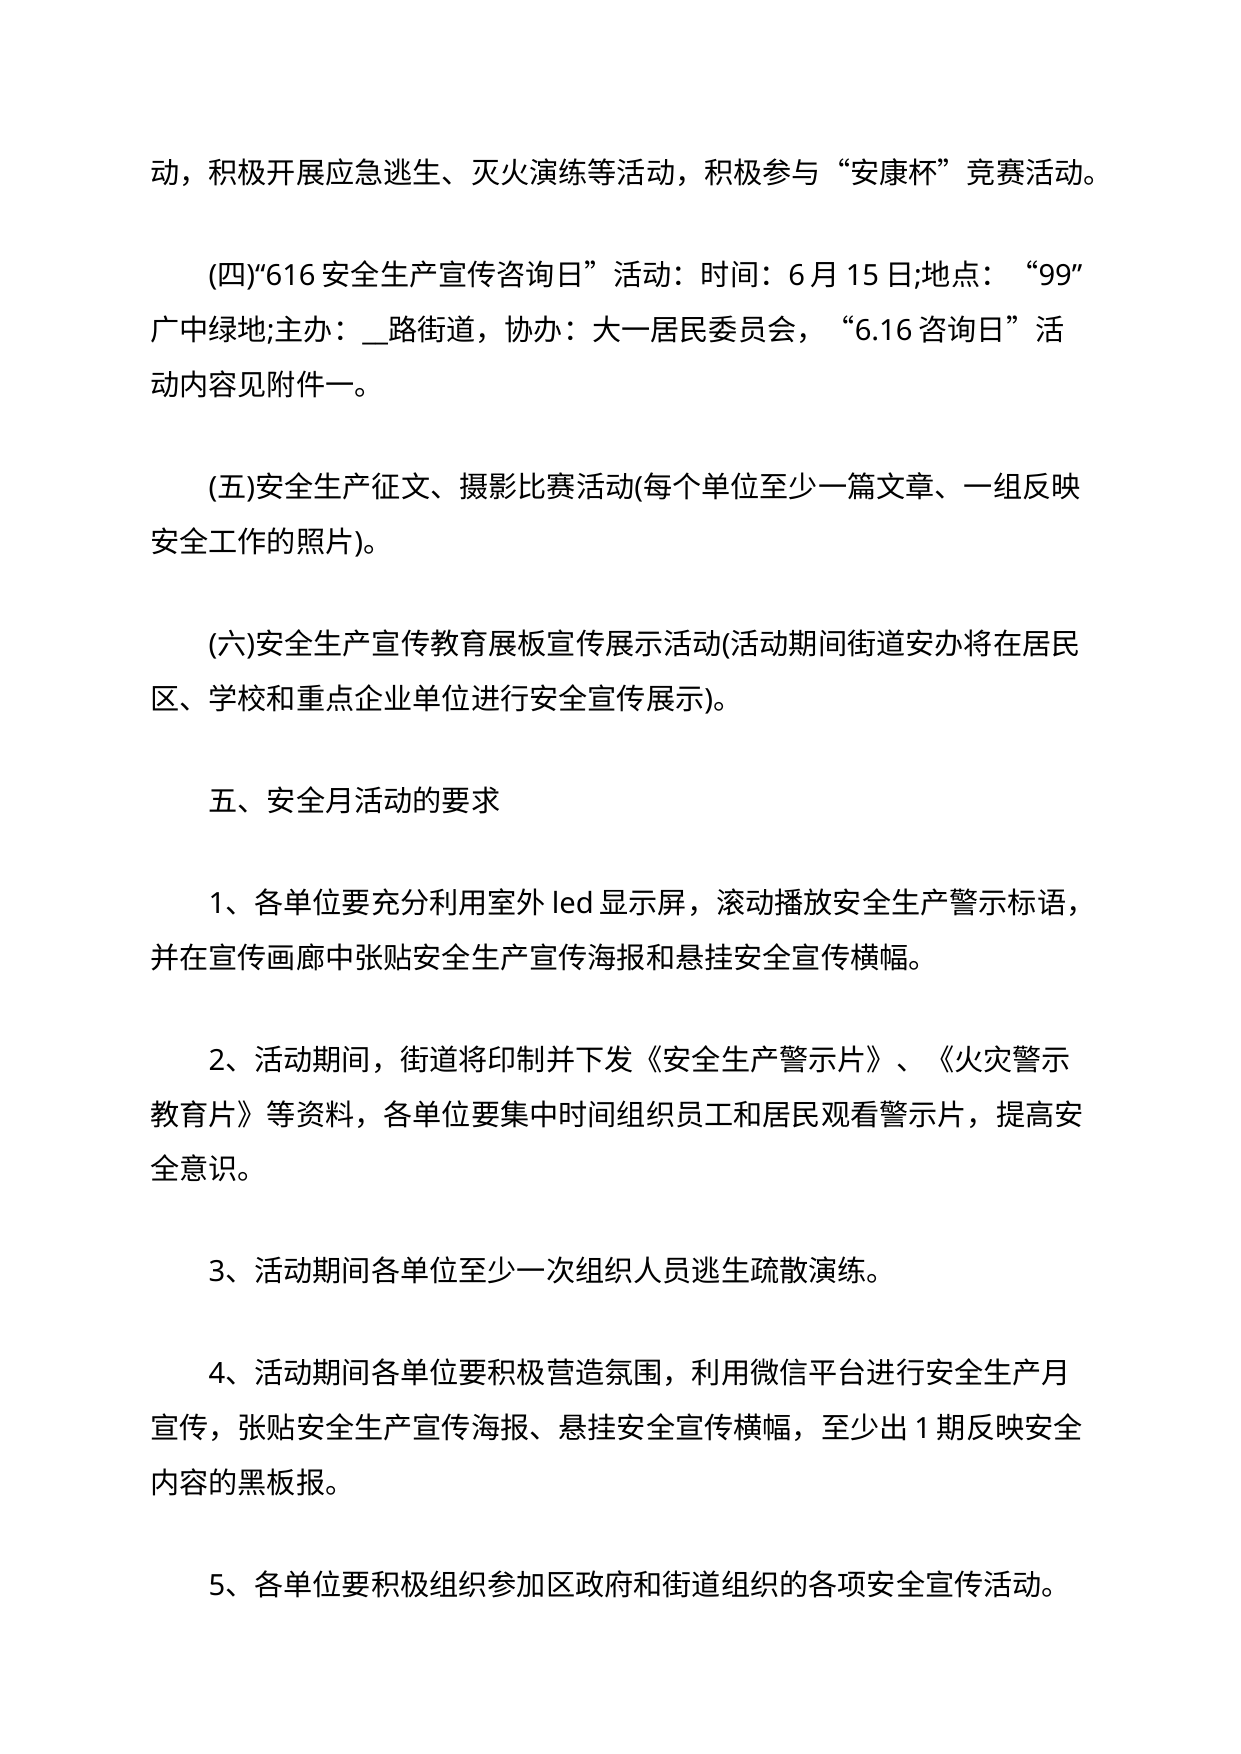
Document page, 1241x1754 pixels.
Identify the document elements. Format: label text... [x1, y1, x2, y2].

text 2、活动期间，街道将印制并下发《安全生产警示片》、《火灾警示教育片》等资料，各单位要集中时间组织员工和居民观看警示片，提高安全意识。 [150, 1036, 1090, 1188]
text 五、安全月活动的要求 [150, 777, 1090, 820]
text 5、各单位要积极组织参加区政府和街道组织的各项安全宣传活动。 [150, 1561, 1090, 1604]
text 4、活动期间各单位要积极营造氛围，利用微信平台进行安全生产月宣传，张贴安全生产宣传海报、悬挂安全宣传横幅，至少出1期反映安全内容的黑板报。 [150, 1350, 1090, 1502]
text (五)安全生产征文、摄影比赛活动(每个单位至少一篇文章、一组反映安全工作的照片)。 [150, 463, 1090, 561]
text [150, 150, 1090, 192]
text 1、各单位要充分利用室外led显示屏，滚动播放安全生产警示标语，并在宣传画廊中张贴安全生产宣传海报和悬挂安全宣传横幅。 [150, 879, 1090, 977]
text (四)“616安全生产宣传咨询日”活动：时间：6月15日;地点：“99”广中绿地;主办：__路街道，协办：大一居民委员会，“6.16咨询日”活动内容见附件一。 [150, 252, 1090, 404]
text 3、活动期间各单位至少一次组织人员逃生疏散演练。 [150, 1248, 1090, 1290]
text (六)安全生产宣传教育展板宣传展示活动(活动期间街道安办将在居民区、学校和重点企业单位进行安全宣传展示)。 [150, 621, 1090, 718]
